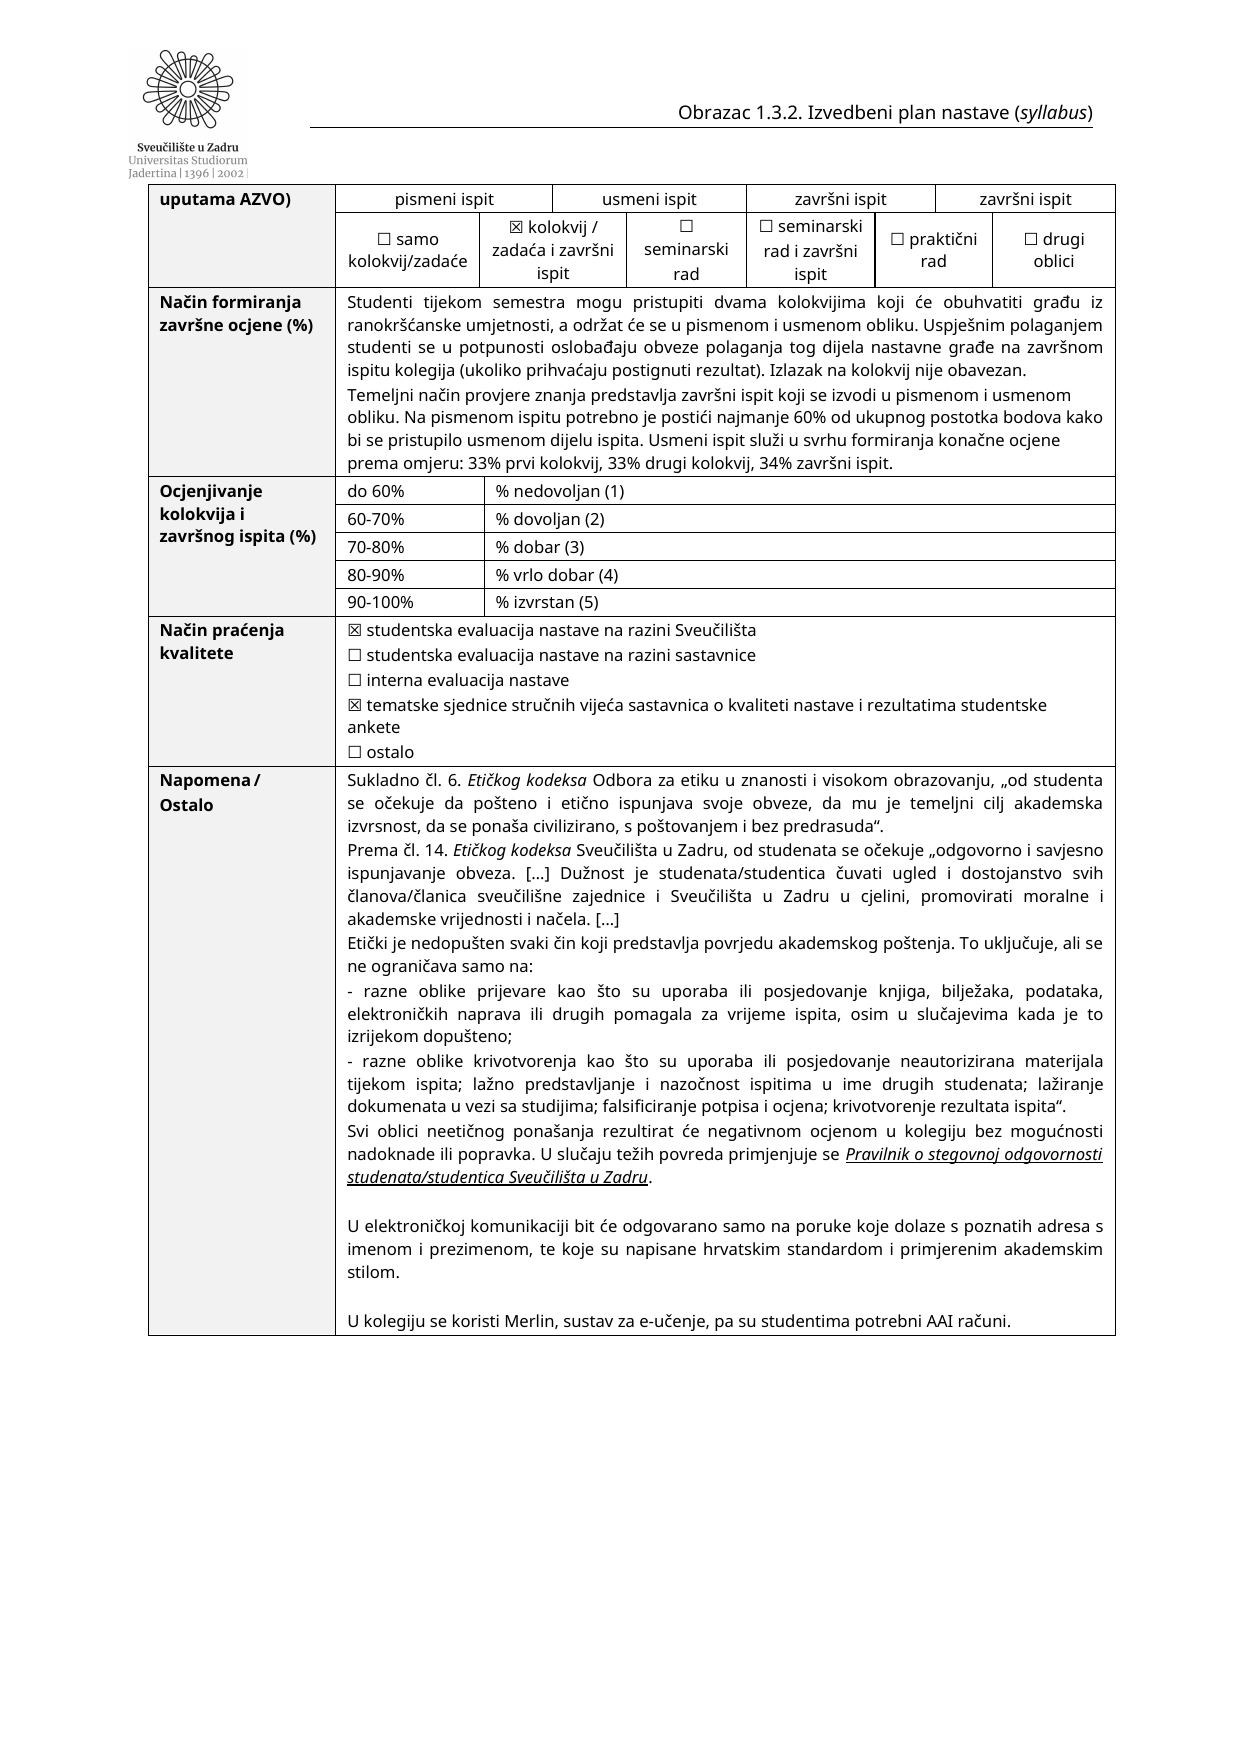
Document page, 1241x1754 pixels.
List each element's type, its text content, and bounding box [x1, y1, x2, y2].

table_cell do 60% [336, 477, 484, 504]
table_cell seminarski rad [627, 213, 746, 287]
table_cell Način formiranja završne ocjene (%) [149, 288, 335, 476]
table_cell % izvrstan (5) [485, 589, 1115, 616]
table_cell kolokvij / zadaća i završni ispit [480, 213, 626, 287]
table_cell % dovoljan (2) [485, 505, 1115, 532]
table_cell Ocjenjivanje kolokvija i završnog ispita (%) [149, 477, 335, 616]
table_cell 90-100% [336, 589, 484, 616]
table_cell % dobar (3) [485, 533, 1115, 560]
table_cell seminarski rad i završni ispit [747, 213, 874, 287]
table_cell % nedovoljan (1) [485, 477, 1115, 504]
table_cell studentska evaluacija nastave na razini Sveučilišta studentska evaluacija nastave na razini sastavnice interna evaluacija nastave tematske sjednice stručnih vijeća sastavnica o kvaliteti nastave i rezultatima studentske ankete ostalo [336, 617, 1115, 766]
picture [128, 49, 248, 179]
table_cell 60-70% [336, 505, 484, 532]
table_cell drugi oblici [993, 213, 1115, 287]
table_cell Studenti tijekom semestra mogu pristupiti dvama kolokvijima koji će obuhvatiti građu iz ranokršćanske umjetnosti, a održat će se u pismenom i usmenom obliku. Uspješnim polaganjem studenti se u potpunosti oslobađaju obveze polaganja tog dijela nastavne građe na završnom ispitu kolegija (ukoliko prihvaćaju postignuti rezultat). Izlazak na kolokvij nije obavezan. Temeljni način provjere znanja predstavlja završni ispit koji se izvodi u pismenom i usmenom obliku. Na pismenom ispitu potrebno je postići najmanje 60% od ukupnog postotka bodova kako bi se pristupilo usmenom dijelu ispita. Usmeni ispit služi u svrhu formiranja konačne ocjene prema omjeru: 33% prvi kolokvij, 33% drugi kolokvij, 34% završni ispit. [336, 288, 1115, 476]
table_cell Napomena / Ostalo [149, 767, 335, 1334]
table_cell samo kolokvij/zadaće [336, 213, 479, 287]
table_cell praktični rad [876, 213, 992, 287]
table_cell pismeni i usmeni završni ispit [747, 185, 935, 212]
table_cell 70-80% [336, 533, 484, 560]
table_cell % vrlo dobar (4) [485, 561, 1115, 588]
table_cell Način praćenja kvalitete [149, 617, 335, 766]
table_cell 80-90% [336, 561, 484, 588]
table_cell završni pismeni ispit [336, 185, 552, 212]
table_cell praktični rad i završni ispit [936, 185, 1115, 212]
table_cell Sukladno čl. 6. Etičkog kodeksa Odbora za etiku u znanosti i visokom obrazovanju, „od studenta se očekuje da pošteno i etično ispunjava svoje obveze, da mu je temeljni cilj akademska izvrsnost, da se ponaša civilizirano, s poštovanjem i bez predrasuda“. Prema čl. 14. Etičkog kodeksa Sveučilišta u Zadru, od studenata se očekuje „odgovorno i savjesno ispunjavanje obveza. […] Dužnost je studenata/studentica čuvati ugled i dostojanstvo svih članova/članica sveučilišne zajednice i Sveučilišta u Zadru u cjelini, promovirati moralne i akademske vrijednosti i načela. […] Etički je nedopušten svaki čin koji predstavlja povrjedu akademskog poštenja. To uključuje, ali se ne ograničava samo na: - razne oblike prijevare kao što su uporaba ili posjedovanje knjiga, bilježaka, podataka, elektroničkih naprava ili drugih pomagala za vrijeme ispita, osim u slučajevima kada je to izrijekom dopušteno; - razne oblike krivotvorenja kao što su uporaba ili posjedovanje neautorizirana materijala tijekom ispita; lažno predstavljanje i nazočnost ispitima u ime drugih studenata; lažiranje dokumenata u vezi sa studijima; falsificiranje potpisa i ocjena; krivotvorenje rezultata ispita“. Svi oblici neetičnog ponašanja rezultirat će negativnom ocjenom u kolegiju bez mogućnosti nadoknade ili popravka. U slučaju težih povreda primjenjuje se Pravilnik o stegovnoj odgovornosti studenata/studentica Sveučilišta u Zadru. U elektroničkoj komunikaciji bit će odgovarano samo na poruke koje dolaze s poznatih adresa s imenom i prezimenom, te koje su napisane hrvatskim standardom i primjerenim akademskim stilom. U kolegiju se koristi Merlin, sustav za e-učenje, pa su studentima potrebni AAI računi. [336, 767, 1115, 1334]
table_cell završni usmeni ispit [553, 185, 746, 212]
